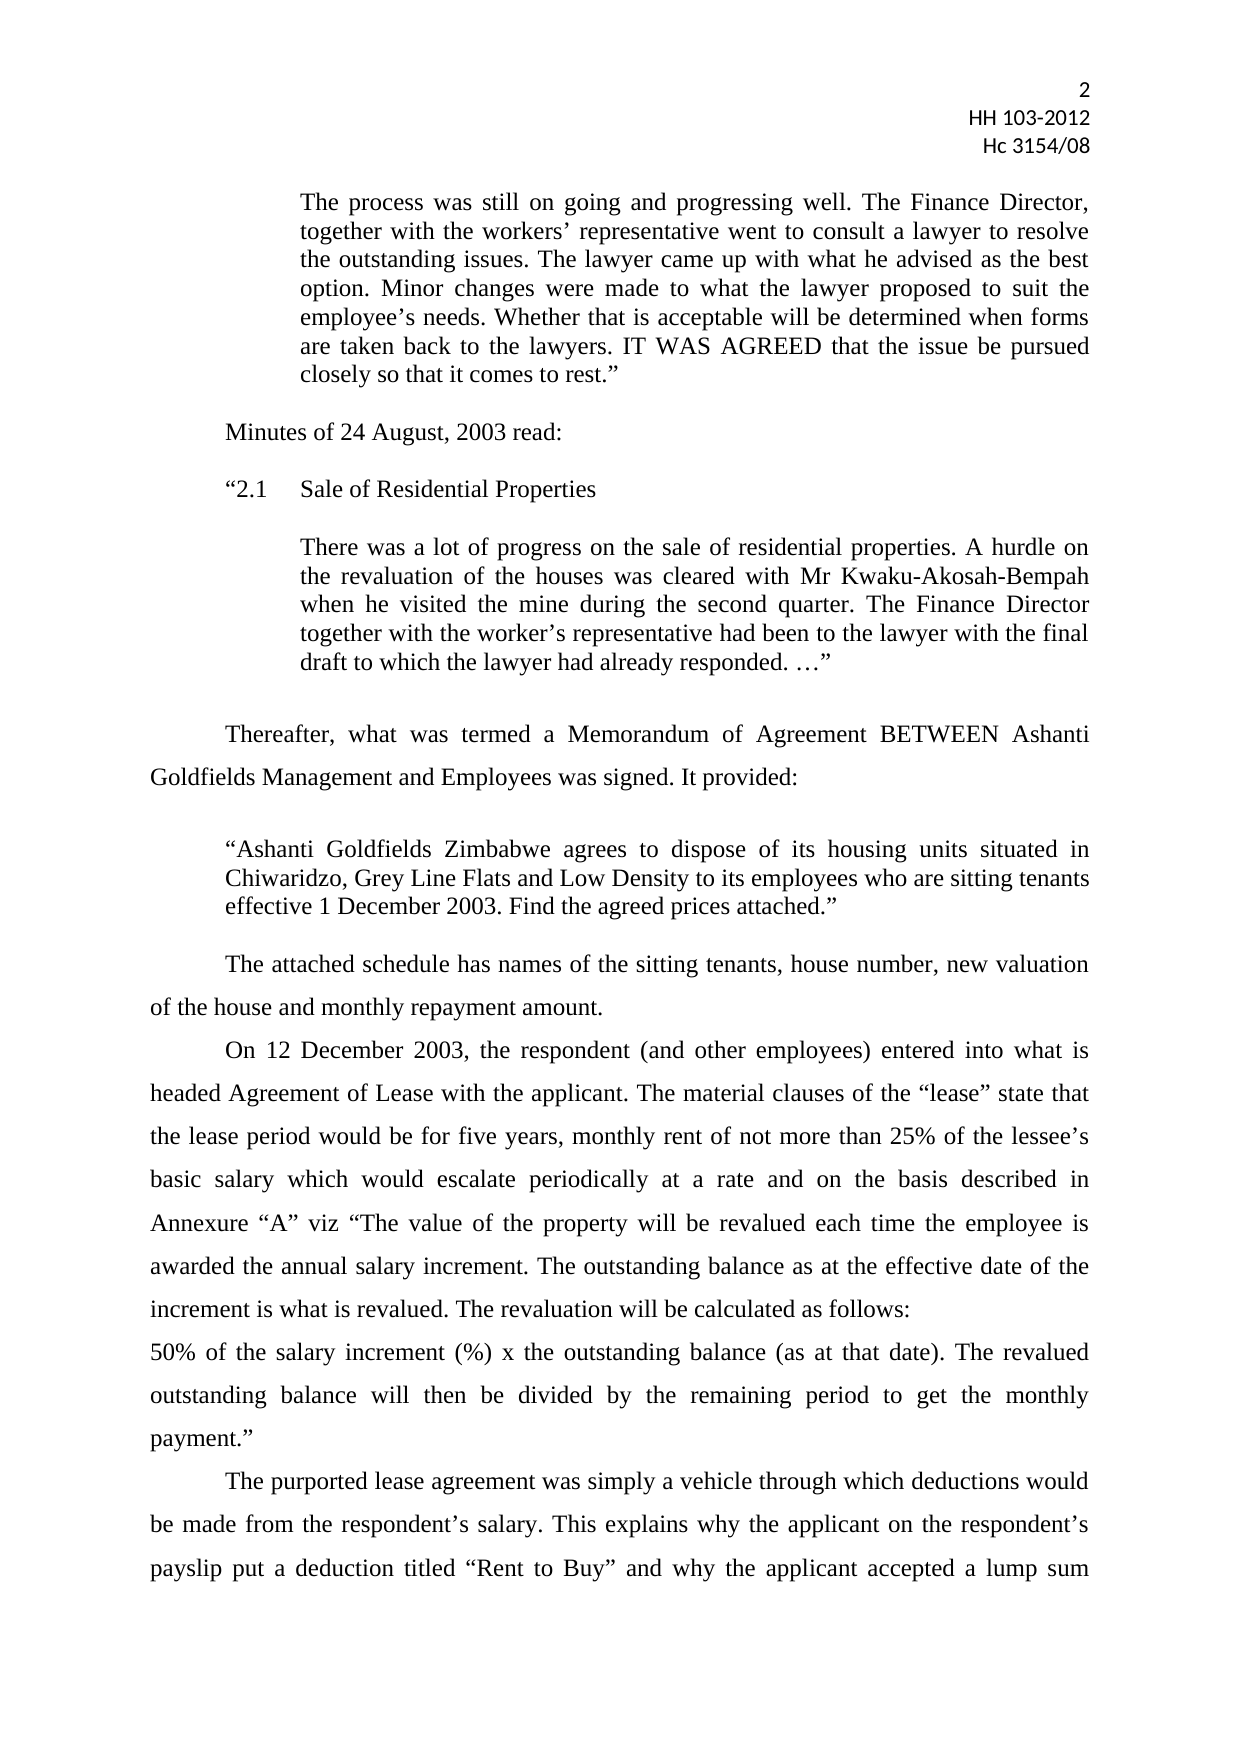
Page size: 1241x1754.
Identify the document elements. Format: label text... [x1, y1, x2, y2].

text On 12 December 2003, the respondent (and other employees) entered into what is headed Agreement of Lease with the applicant. The material clauses of the “lease” state that the lease period would be for five years, monthly rent of not more than 25% of the lessee’s basic salary which would escalate periodically at a rate and on the basis described in Annexure “A” viz “The value of the property will be revalued each time the employee is awarded the annual salary increment. The outstanding balance as at the effective date of the increment is what is revalued. The revaluation will be calculated as follows: [150, 1035, 1090, 1323]
text The attached schedule has names of the sitting tenants, house number, new valuation of the house and monthly repayment amount. [150, 949, 1090, 1021]
text 50% of the salary increment (%) x the outstanding balance (as at that date). The revalued outstanding balance will then be divided by the remaining period to get the monthly payment.” [150, 1337, 1090, 1452]
text “Ashanti Goldfields Zimbabwe agrees to dispose of its housing units situated in Chiwaridzo, Grey Line Flats and Low Density to its employees who are sitting tenants effective 1 December 2003. Find the agreed prices attached.” [225, 834, 1090, 920]
text Minutes of 24 August, 2003 read: [225, 417, 1090, 446]
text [150, 1466, 1090, 1581]
text “2.1 Sale of Residential Properties [225, 474, 1090, 503]
text Thereafter, what was termed a Memorandum of Agreement BETWEEN Ashanti Goldfields Management and Employees was signed. It provided: [150, 719, 1090, 791]
text There was a lot of progress on the sale of residential properties. A hurdle on the revaluation of the houses was cleared with Mr Kwaku-Akosah-Bempah when he visited the mine during the second quarter. The Finance Director together with the worker’s representative had been to the lawyer with the final draft to which the lawyer had already responded. …” [300, 532, 1090, 676]
text The process was still on going and progressing well. The Finance Director, together with the workers’ representative went to consult a lawyer to resolve the outstanding issues. The lawyer came up with what he advised as the best option. Minor changes were made to what the lawyer proposed to suit the employee’s needs. Whether that is acceptable will be determined when forms are taken back to the lawyers. IT WAS AGREED that the issue be pursued closely so that it comes to rest.” [300, 187, 1090, 388]
